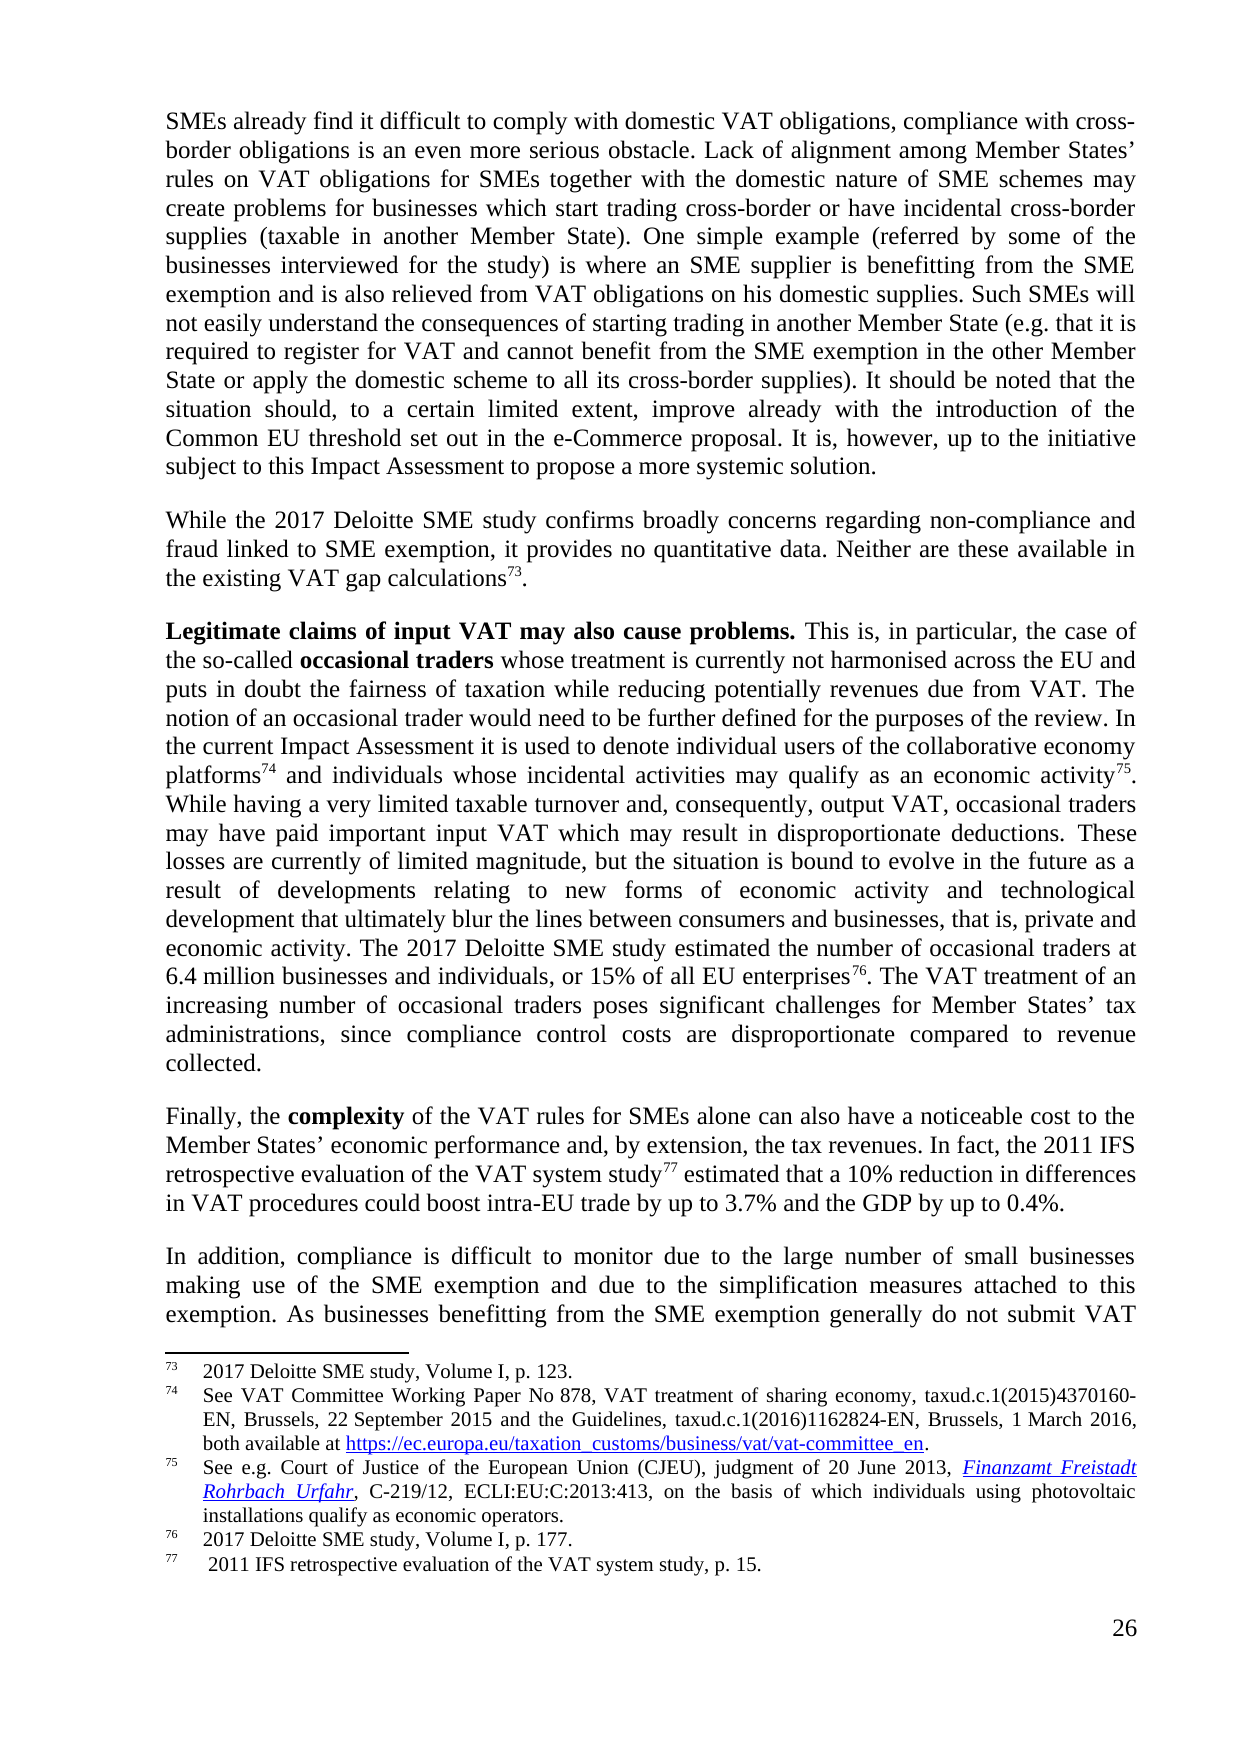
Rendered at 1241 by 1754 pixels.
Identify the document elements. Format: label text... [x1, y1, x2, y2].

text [165, 106, 1137, 480]
text Legitimate claims of input VAT may also cause problems. This is, in particular, the case of the so-called occasional traders whose treatment is currently not harmonised across the EU and puts in doubt the fairness of taxation while reducing potentially revenues due from VAT. The notion of an occasional trader would need to be further defined for the purposes of the review. In the current Impact Assessment it is used to denote individual users of the collaborative economy platforms and individuals whose incidental activities may qualify as an economic activity. While having a very limited taxable turnover and, consequently, output VAT, occasional traders may have paid important input VAT which may result in disproportionate deductions. These losses are currently of limited magnitude, but the situation is bound to evolve in the future as a result of developments relating to new forms of economic activity and technological development that ultimately blur the lines between consumers and businesses, that is, private and economic activity. The 2017 Deloitte SME study estimated the number of occasional traders at 6.4 million businesses and individuals, or 15% of all EU enterprises. The VAT treatment of an increasing number of occasional traders poses significant challenges for Member States’ tax administrations, since compliance control costs are disproportionate compared to revenue collected. [165, 616, 1137, 1076]
text Finally, the complexity of the VAT rules for SMEs alone can also have a noticeable cost to the Member States’ economic performance and, by extension, the tax revenues. In fact, the 2011 IFS retrospective evaluation of the VAT system study estimated that a 10% reduction in differences in VAT procedures could boost intra-EU trade by up to 3.7% and the GDP by up to 0.4%. [165, 1101, 1137, 1216]
text While the 2017 Deloitte SME study confirms broadly concerns regarding non-compliance and fraud linked to SME exemption, it provides no quantitative data. Neither are these available in the existing VAT gap calculations. [165, 505, 1137, 591]
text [165, 1241, 1137, 1328]
